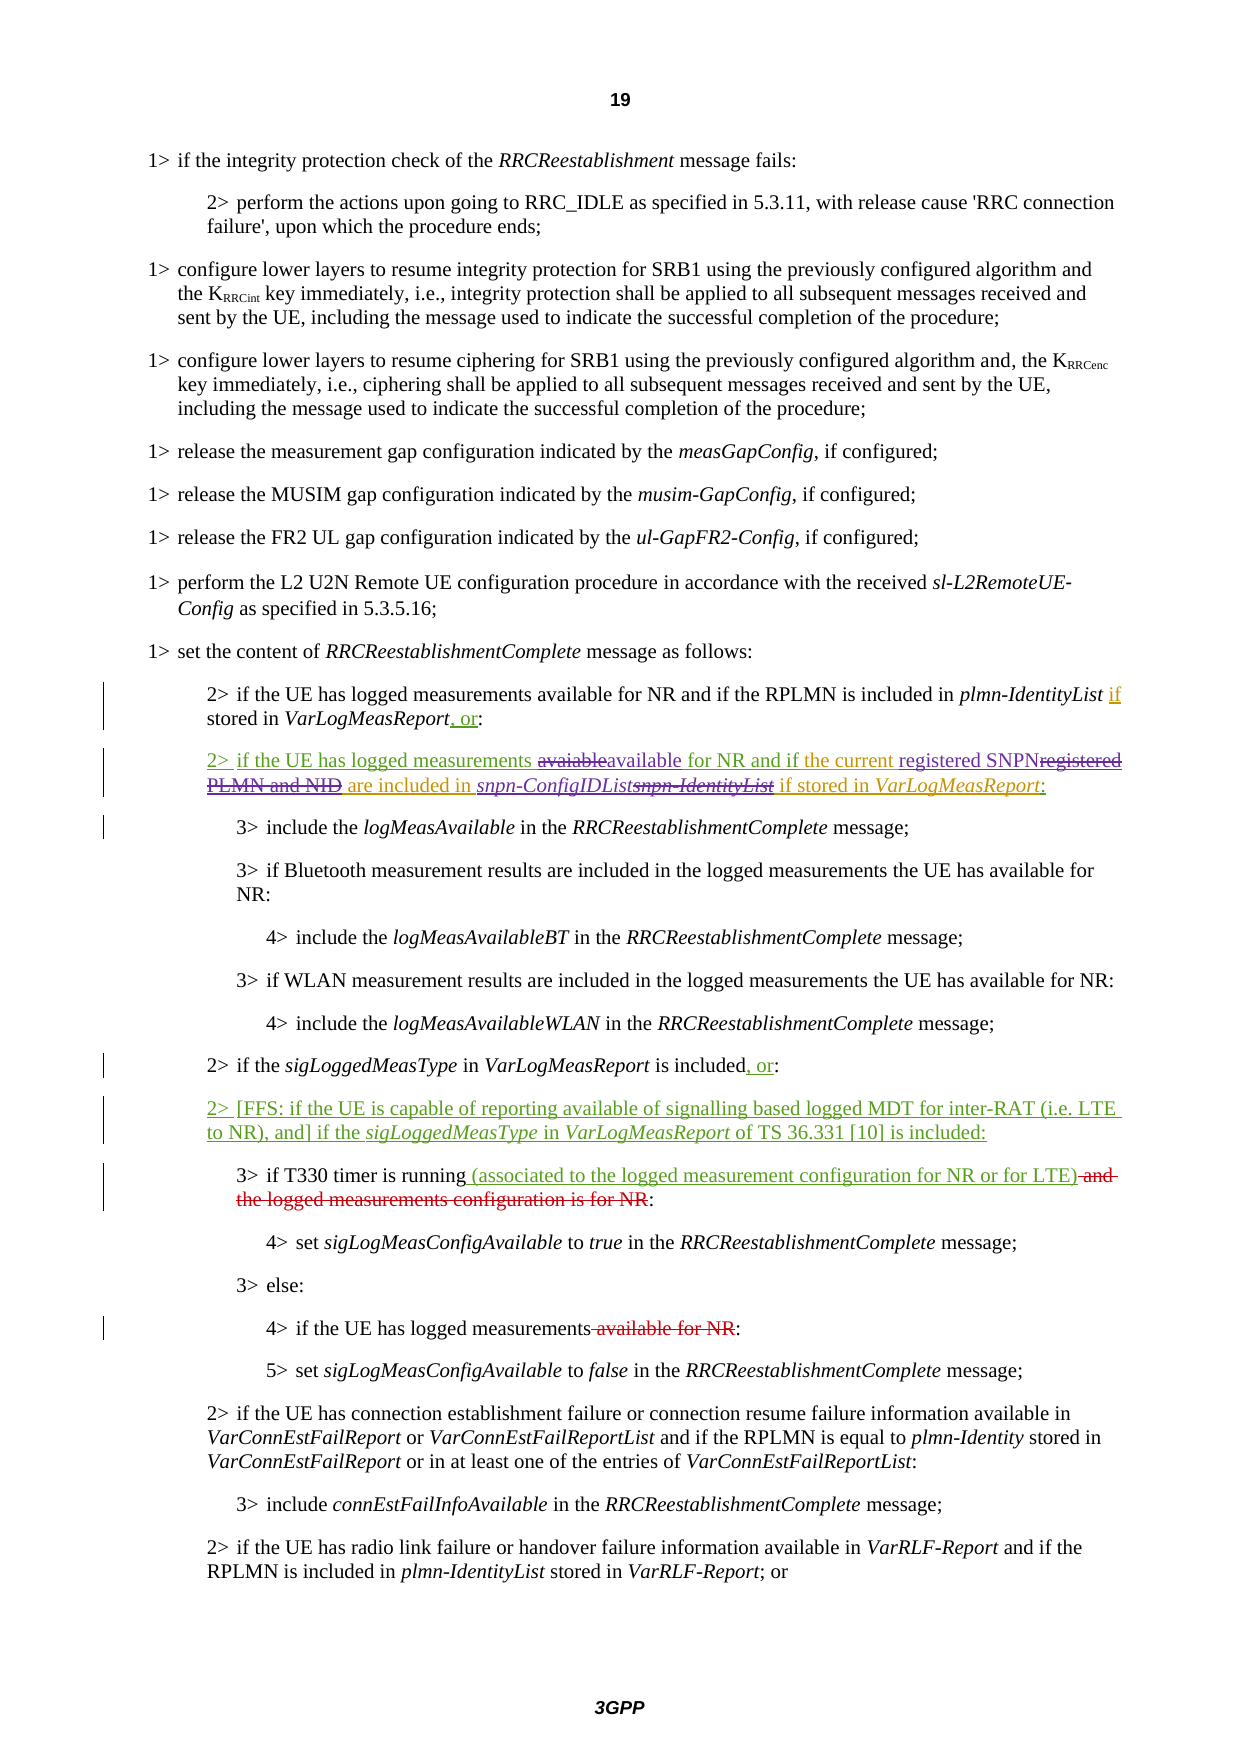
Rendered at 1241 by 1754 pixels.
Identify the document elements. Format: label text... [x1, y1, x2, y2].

text 3> include the logMeasAvailable in the RRCReestablishmentComplete message; [236, 815, 1122, 839]
text 2> if the sigLoggedMeasType in VarLogMeasReport is included: [207, 1053, 1122, 1077]
text 3> if Bluetooth measurement results are included in the logged measurements the UE has available for NR: [236, 858, 1122, 906]
text 3> include connEstFailInfoAvailable in the RRCReestablishmentComplete message; [236, 1492, 1122, 1516]
text 4> include the logMeasAvailableBT in the RRCReestablishmentComplete message; [266, 925, 1122, 949]
text 2> perform the actions upon going to RRC_IDLE as specified in 5.3.11, with release cause 'RRC connection failure', upon which the procedure ends; [207, 190, 1122, 238]
text 4> include the logMeasAvailableWLAN in the RRCReestablishmentComplete message; [266, 1011, 1122, 1035]
text 1> if the integrity protection check of the RRCReestablishment message fails: [148, 147, 1122, 172]
text 1> configure lower layers to resume integrity protection for SRB1 using the previously configured algorithm and the KRRCint key immediately, i.e., integrity protection shall be applied to all subsequent messages received and sent by the UE, including the message used to indicate the successful completion of the procedure; [148, 257, 1122, 329]
text 1> configure lower layers to resume ciphering for SRB1 using the previously configured algorithm and, the KRRCenc key immediately, i.e., ciphering shall be applied to all subsequent messages received and sent by the UE, including the message used to indicate the successful completion of the procedure; [148, 348, 1122, 420]
text 1> set the content of RRCReestablishmentComplete message as follows: [148, 639, 1122, 663]
text 1> perform the L2 U2N Remote UE configuration procedure in accordance with the received sl-L2RemoteUE-Config as specified in 5.3.5.16; [148, 567, 1122, 620]
text 1> release the FR2 UL gap configuration indicated by the ul-GapFR2-Config, if configured; [148, 525, 1122, 549]
text 5> set sigLogMeasConfigAvailable to false in the RRCReestablishmentComplete message; [266, 1358, 1122, 1382]
text 3> else: [236, 1273, 1122, 1297]
text 1> release the measurement gap configuration indicated by the measGapConfig, if configured; [148, 439, 1122, 463]
text 4> set sigLogMeasConfigAvailable to true in the RRCReestablishmentComplete message; [266, 1230, 1122, 1254]
text 2> if the UE has logged measurements available for NR and if the RPLMN is included in plmn-IdentityList stored in VarLogMeasReport: [207, 682, 1122, 730]
text 2> if the UE has connection establishment failure or connection resume failure information available in VarConnEstFailReport or VarConnEstFailReportList and if the RPLMN is equal to plmn-Identity stored in VarConnEstFailReport or in at least one of the entries of VarConnEstFailReportList: [207, 1401, 1122, 1473]
text 3> if T330 timer is running: [236, 1163, 1122, 1211]
text 1> release the MUSIM gap configuration indicated by the musim-GapConfig, if configured; [148, 482, 1122, 506]
text 3> if WLAN measurement results are included in the logged measurements the UE has available for NR: [236, 968, 1122, 992]
text 2> if the UE has radio link failure or handover failure information available in VarRLF-Report and if the RPLMN is included in plmn-IdentityList stored in VarRLF-Report; or [207, 1535, 1122, 1583]
text 4> if the UE has logged measurements: [266, 1316, 1122, 1340]
